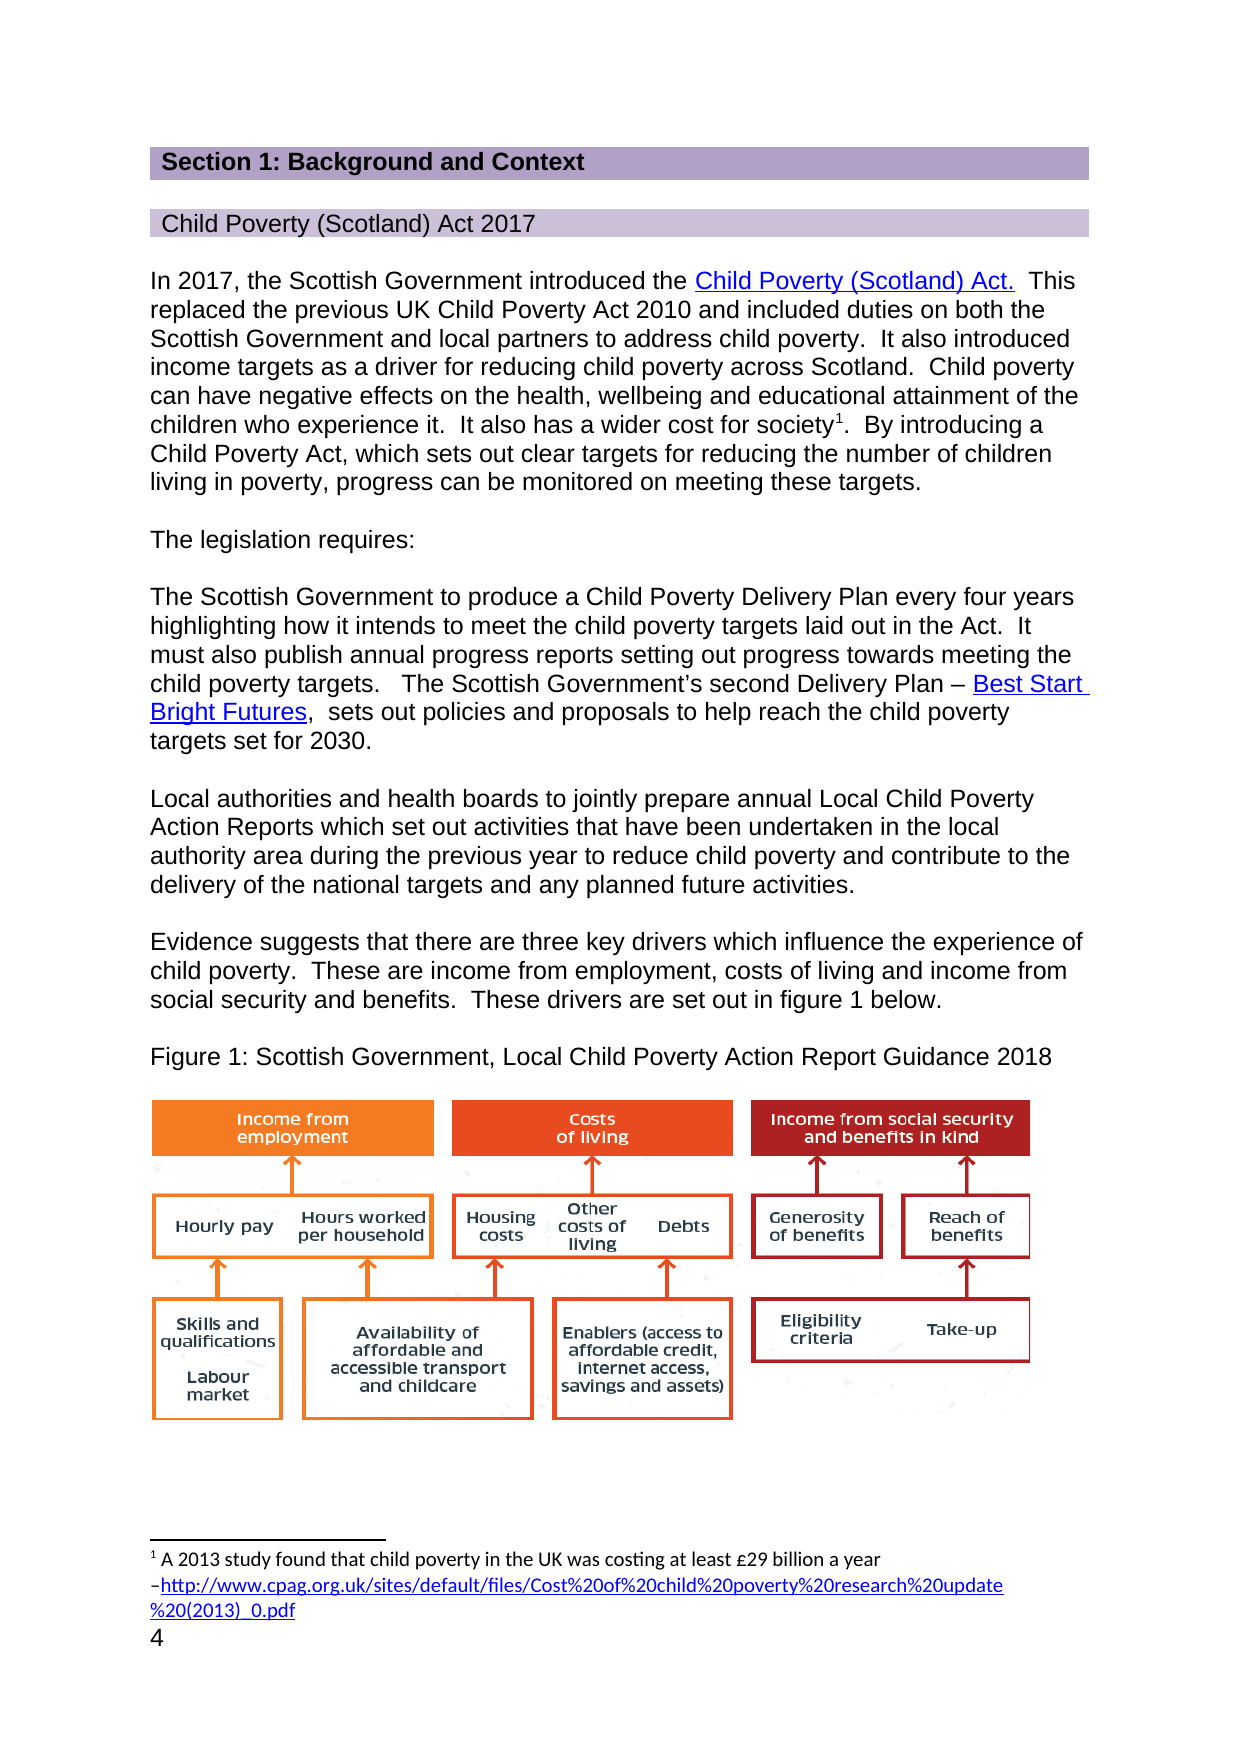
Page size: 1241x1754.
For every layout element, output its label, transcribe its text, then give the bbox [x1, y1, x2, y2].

table_header Child Poverty (Scotland) Act 2017 [150, 209, 1089, 237]
table_header Section 1: Background and Context [150, 147, 1089, 180]
text Local authorities and health boards to jointly prepare annual Local Child Poverty Action Reports which set out activities that have been undertaken in the local authority area during the previous year to reduce child poverty and contribute to the delivery of the national targets and any planned future activities. [150, 784, 1090, 899]
text In 2017, the Scottish Government introduced the Child Poverty (Scotland) Act. This replaced the previous UK Child Poverty Act 2010 and included duties on both the Scottish Government and local partners to address child poverty. It also introduced income targets as a driver for reducing child poverty across Scotland. Child poverty can have negative effects on the health, wellbeing and educational attainment of the children who experience it. It also has a wider cost for society. By introducing a Child Poverty Act, which sets out clear targets for reducing the number of children living in poverty, progress can be monitored on meeting these targets. [150, 266, 1090, 496]
text Figure 1: Scottish Government, Local Child Poverty Action Report Guidance 2018 [150, 1042, 1090, 1071]
text The legislation requires: [150, 525, 1090, 554]
text Evidence suggests that there are three key drivers which influence the experience of child poverty. These are income from employment, costs of living and income from social security and benefits. These drivers are set out in figure 1 below. [150, 927, 1090, 1014]
text The Scottish Government to produce a Child Poverty Delivery Plan every four years highlighting how it intends to meet the child poverty targets laid out in the Act. It must also publish annual progress reports setting out progress towards meeting the child poverty targets. The Scottish Government’s second Delivery Plan – Best Start Bright Futures, sets out policies and proposals to help reach the child poverty targets set for 2030. [150, 582, 1090, 755]
